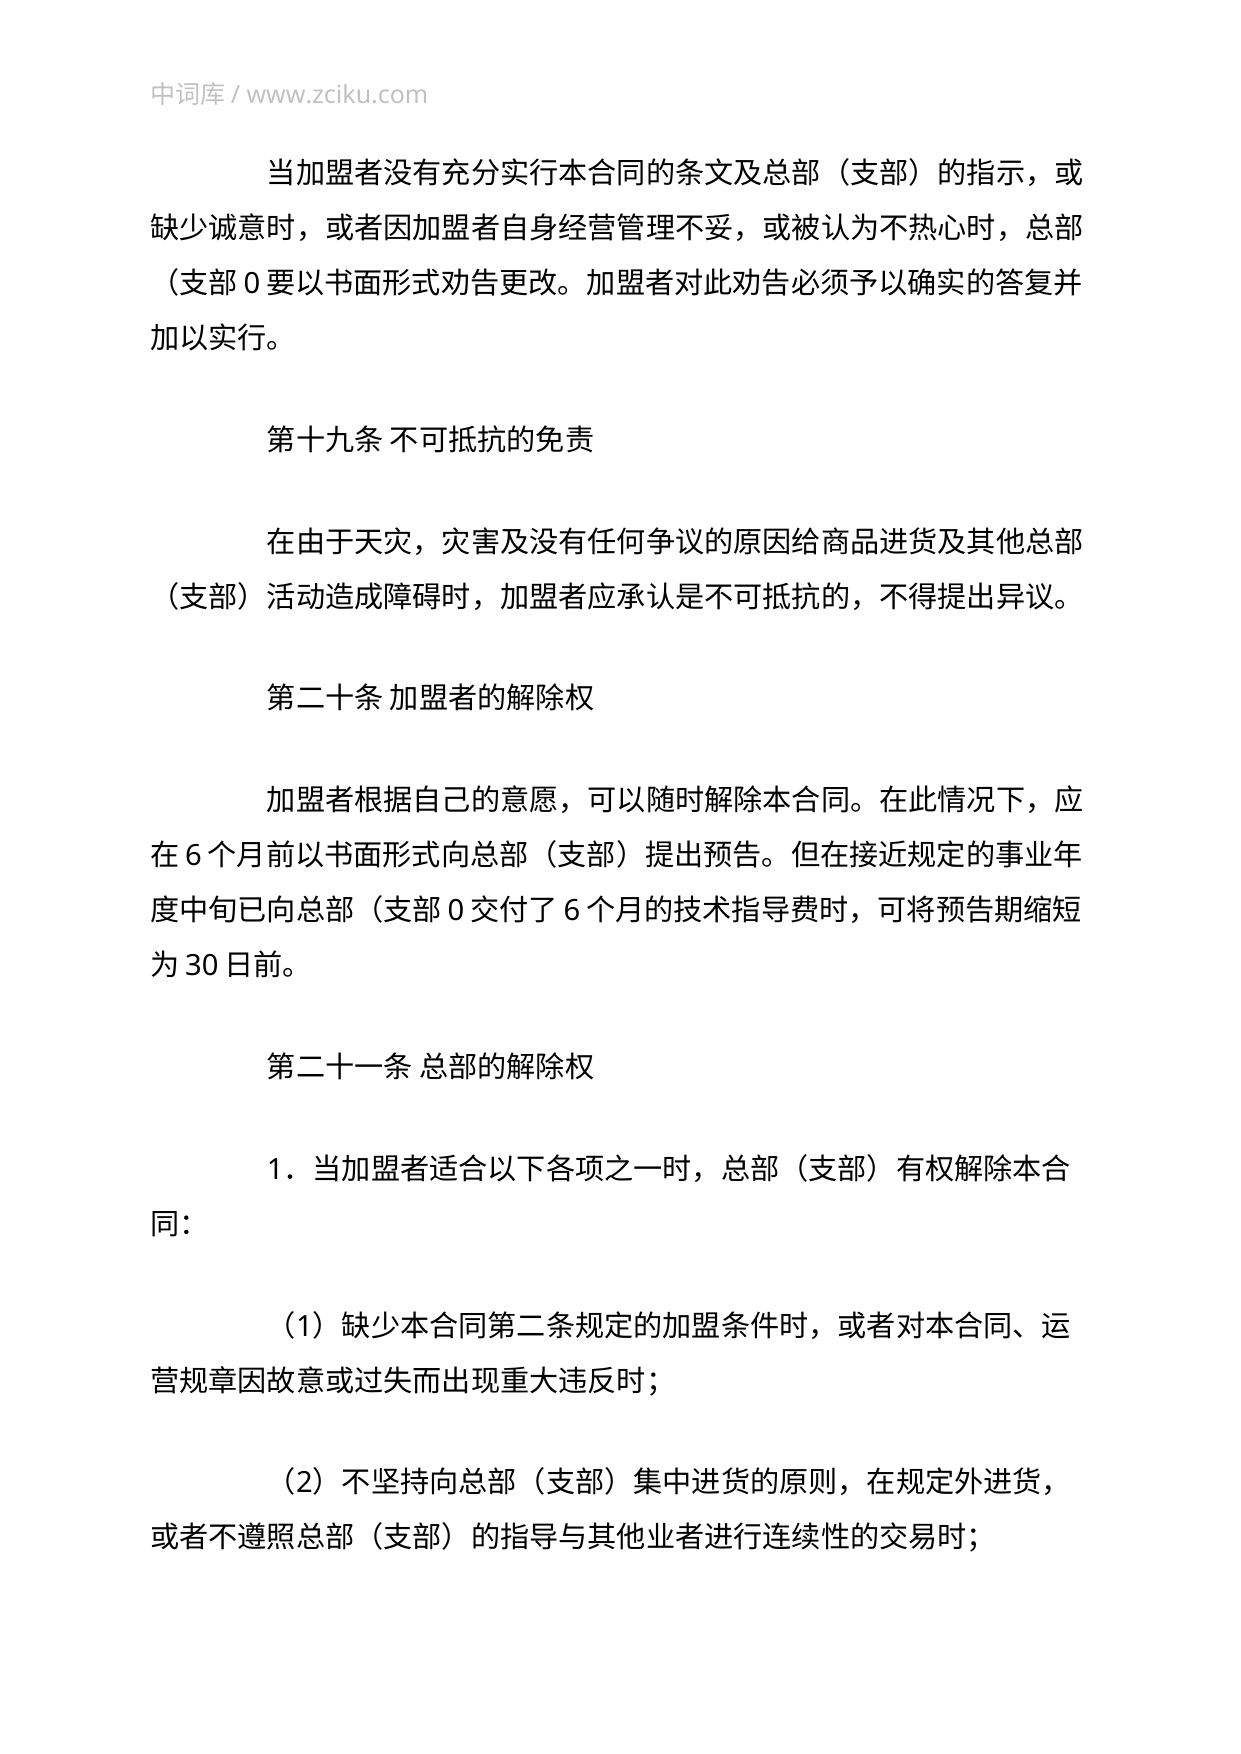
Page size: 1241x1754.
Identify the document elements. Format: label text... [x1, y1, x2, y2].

text 在由于天灾，灾害及没有任何争议的原因给商品进货及其他总部（支部）活动造成障碍时，加盟者应承认是不可抵抗的，不得提出异议。 [150, 518, 1090, 616]
text 第二十条 加盟者的解除权 [150, 675, 1090, 717]
text 第二十一条 总部的解除权 [150, 1044, 1090, 1086]
text （1）缺少本合同第二条规定的加盟条件时，或者对本合同、运营规章因故意或过失而出现重大违反时； [150, 1302, 1090, 1399]
text 第十九条 不可抵抗的免责 [150, 417, 1090, 459]
text 当加盟者没有充分实行本合同的条文及总部（支部）的指示，或缺少诚意时，或者因加盟者自身经营管理不妥，或被认为不热心时，总部（支部0要以书面形式劝告更改。加盟者对此劝告必须予以确实的答复并加以实行。 [150, 150, 1090, 357]
text （2）不坚持向总部（支部）集中进货的原则，在规定外进货，或者不遵照总部（支部）的指导与其他业者进行连续性的交易时； [150, 1459, 1090, 1556]
text 加盟者根据自己的意愿，可以随时解除本合同。在此情况下，应在6个月前以书面形式向总部（支部）提出预告。但在接近规定的事业年度中旬已向总部（支部0交付了6个月的技术指导费时，可将预告期缩短为30日前。 [150, 777, 1090, 984]
text 1．当加盟者适合以下各项之一时，总部（支部）有权解除本合同： [150, 1145, 1090, 1243]
